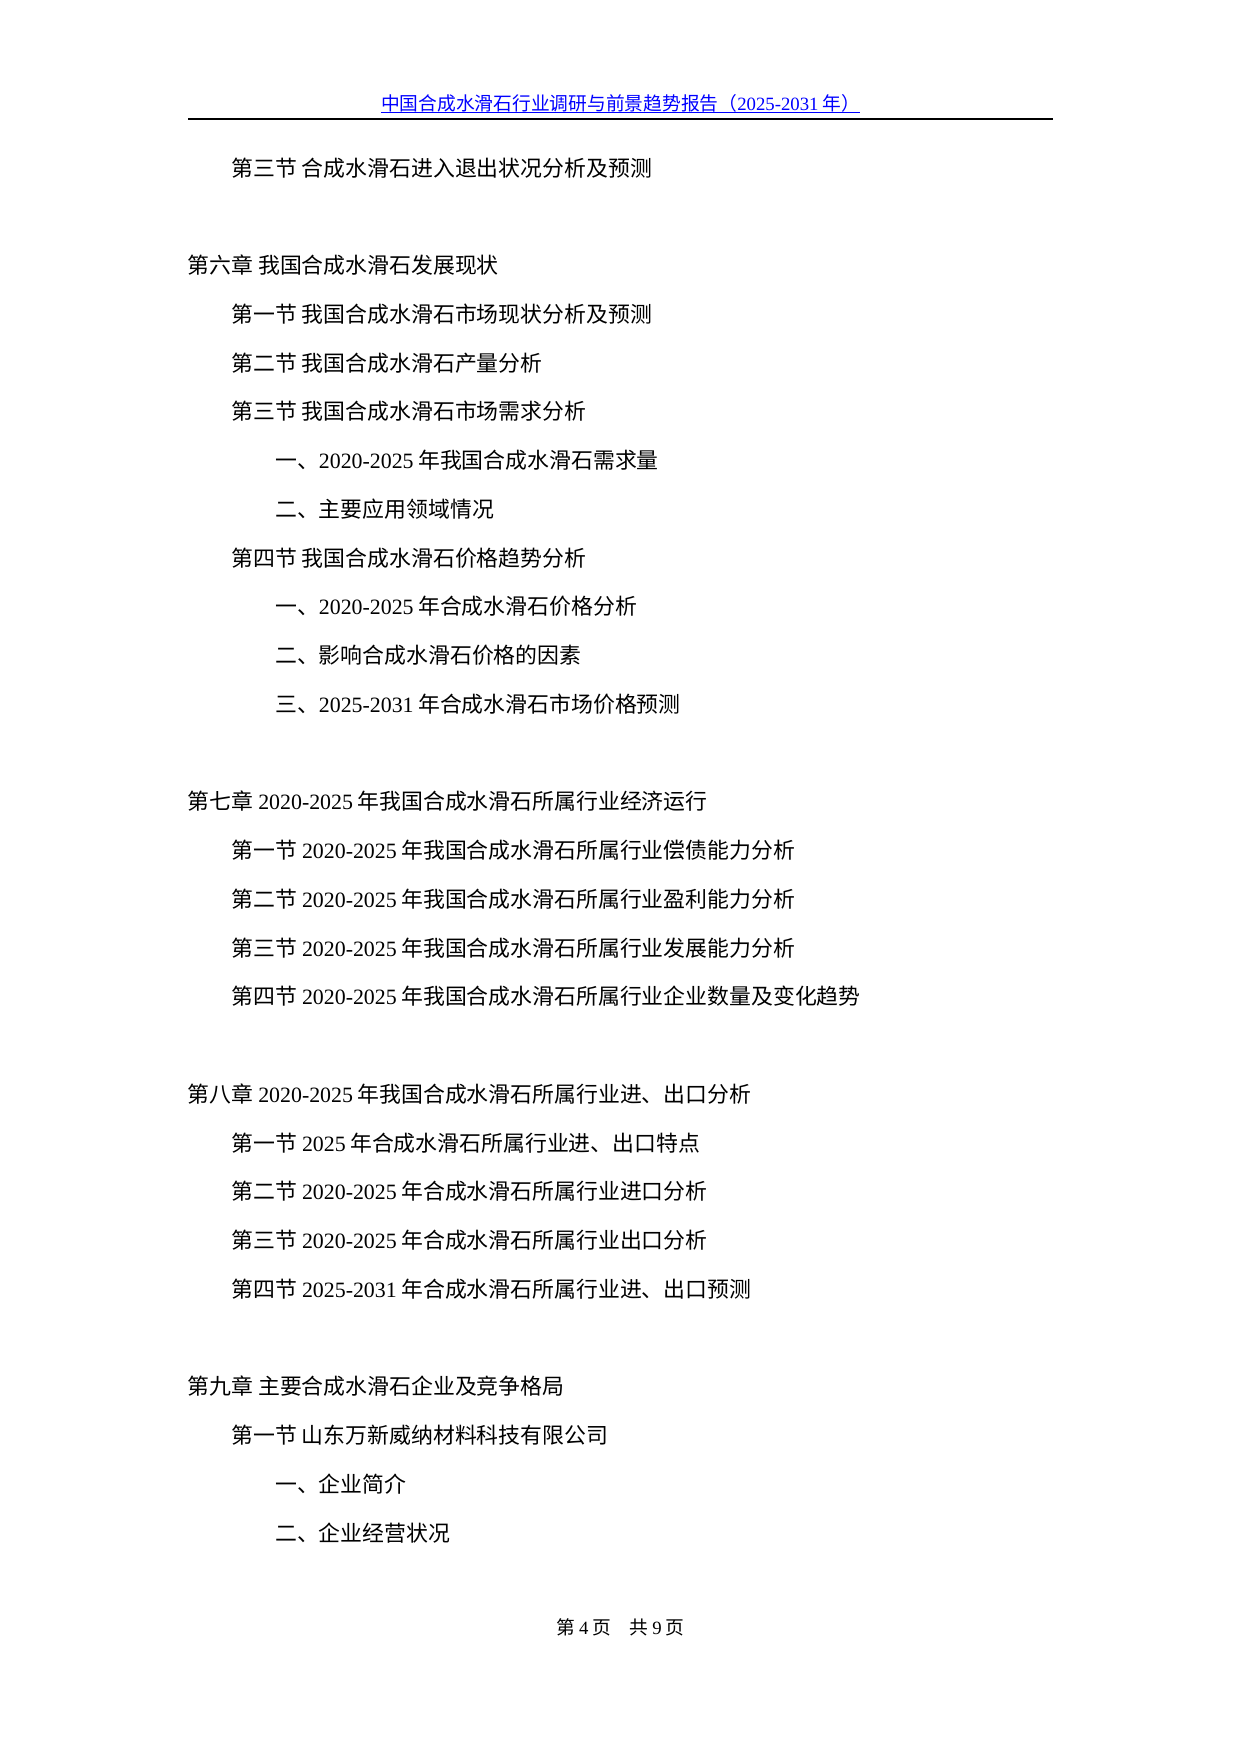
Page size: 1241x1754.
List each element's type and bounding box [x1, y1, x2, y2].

text [187, 150, 1053, 1548]
